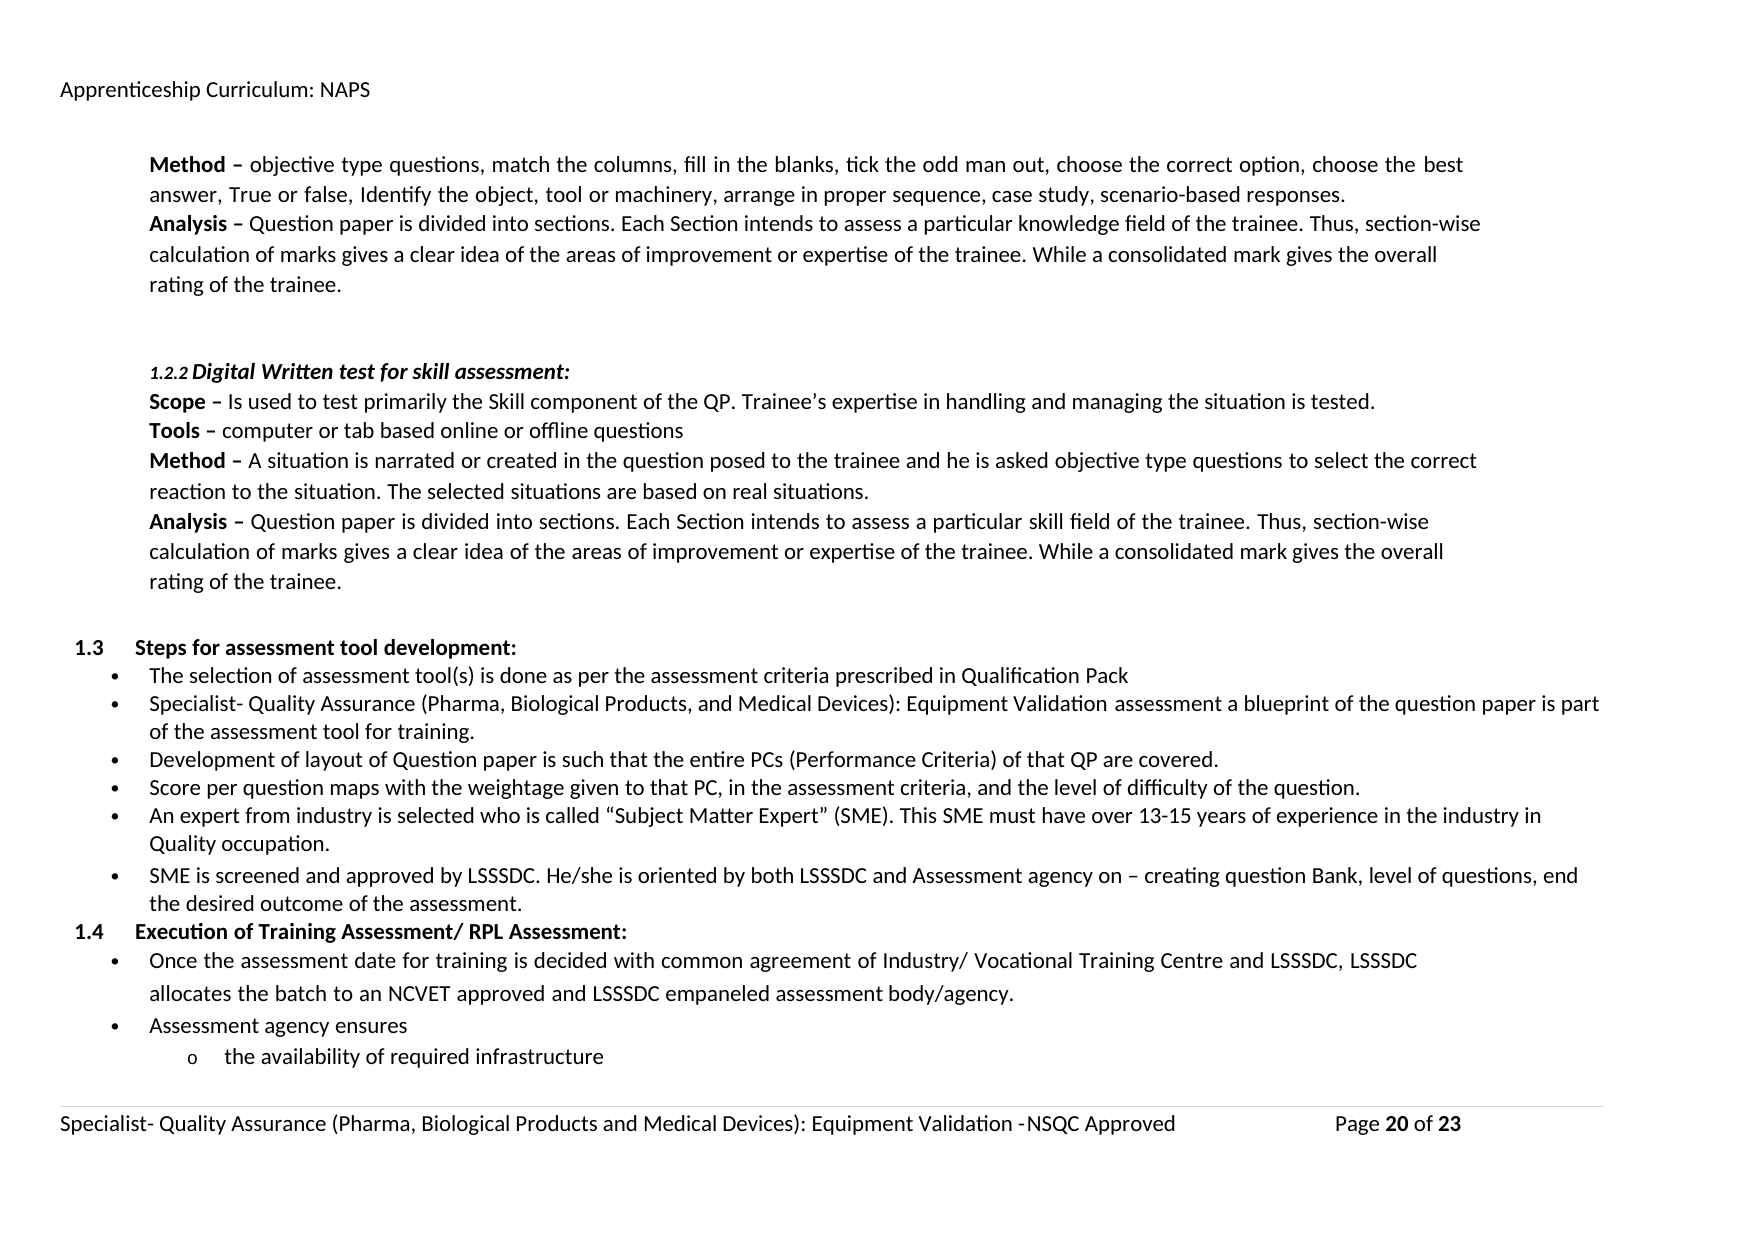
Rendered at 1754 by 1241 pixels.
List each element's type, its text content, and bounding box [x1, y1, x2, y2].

list Score per question maps with the weightage given to that PC, in the assessment criteria, and the level of difficulty of the question. [112, 773, 1604, 801]
text Analysis – Question paper is divided into sections. Each Section intends to assess a particular knowledge field of the trainee. Thus, section-wise calculation of marks gives a clear idea of the areas of improvement or expertise of the trainee. While a consolidated mark gives the overall rating of the trainee. [149, 209, 1482, 298]
text Method – objective type questions, match the columns, fill in the blanks, tick the odd man out, choose the correct option, choose the best answer, True or false, Identify the object, tool or machinery, arrange in proper sequence, case study, scenario-based responses. [149, 150, 1482, 208]
text Tools – computer or tab based online or offline questions [149, 417, 1604, 445]
text Method – A situation is narrated or created in the question posed to the trainee and he is asked objective type questions to select the correct reaction to the situation. The selected situations are based on real situations. [149, 447, 1482, 505]
list Specialist- Quality Assurance (Pharma, Biological Products, and Medical Devices): Equipment Validation assessment a blueprint of the question paper is part of the assessment tool for training. [112, 689, 1604, 745]
list Steps for assessment tool development: [74, 633, 1604, 661]
list Assessment agency ensures [112, 1011, 1604, 1039]
list Digital Written test for skill assessment: [149, 357, 1604, 385]
text Analysis – Question paper is divided into sections. Each Section intends to assess a particular skill field of the trainee. Thus, section-wise calculation of marks gives a clear idea of the areas of improvement or expertise of the trainee. While a consolidated mark gives the overall rating of the trainee. [149, 507, 1482, 595]
list The selection of assessment tool(s) is done as per the assessment criteria prescribed in Qualification Pack [112, 661, 1604, 689]
list Once the assessment date for training is decided with common agreement of Industry/ Vocational Training Centre and LSSSDC, LSSSDC allocates the batch to an NCVET approved and LSSSDC empaneled assessment body/agency. [112, 947, 1475, 1007]
list An expert from industry is selected who is called “Subject Matter Expert” (SME). This SME must have over 13-15 years of experience in the industry in Quality occupation. [112, 801, 1604, 857]
list the availability of required infrastructure [187, 1042, 1604, 1071]
list Development of layout of Question paper is such that the entire PCs (Performance Criteria) of that QP are covered. [112, 745, 1604, 773]
list SME is screened and approved by LSSSDC. He/she is oriented by both LSSSDC and Assessment agency on – creating question Bank, level of questions, end the desired outcome of the assessment. [112, 861, 1604, 917]
list Execution of Training Assessment/ RPL Assessment: [74, 917, 1604, 945]
text Scope – Is used to test primarily the Skill component of the QP. Trainee’s expertise in handling and managing the situation is tested. [149, 387, 1604, 415]
